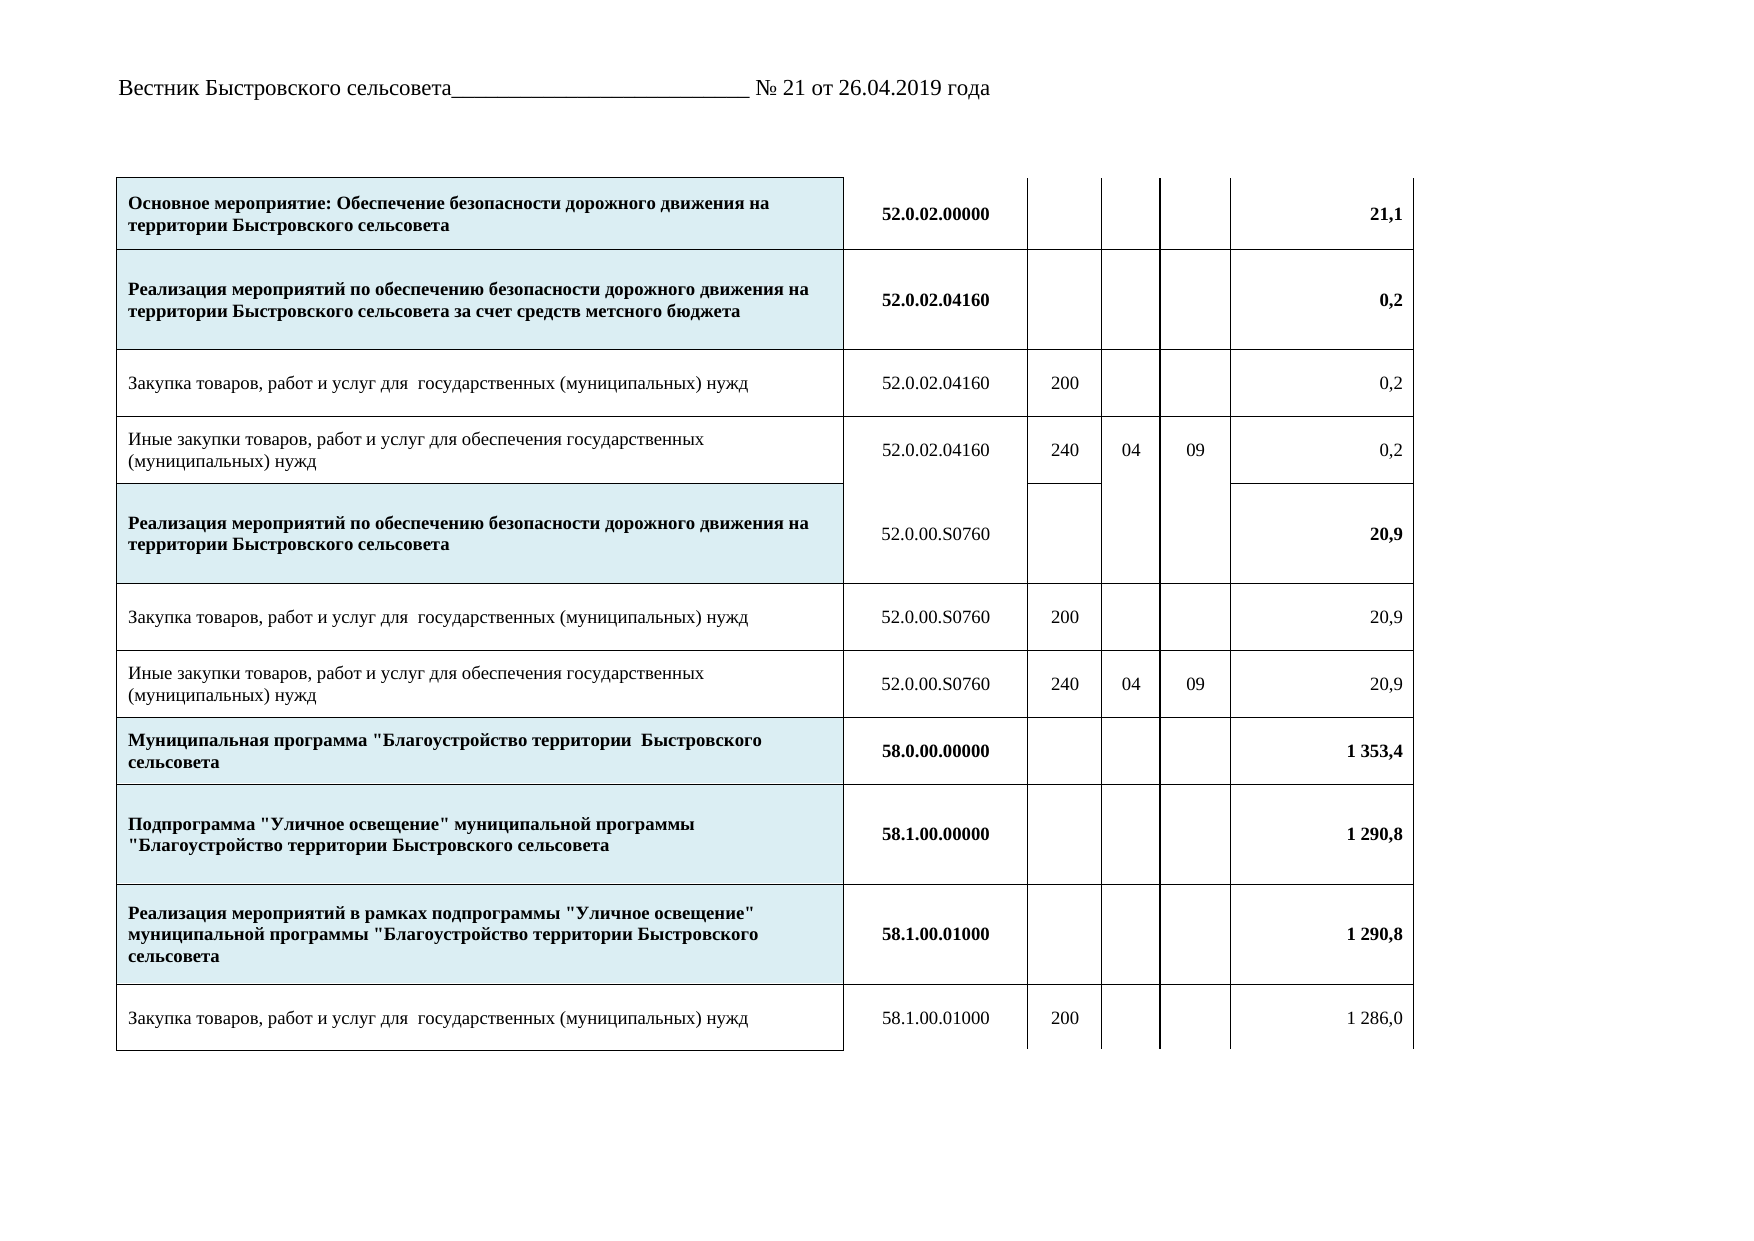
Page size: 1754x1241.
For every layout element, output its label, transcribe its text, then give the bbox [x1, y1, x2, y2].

table_cell [1102, 985, 1160, 1050]
table_cell [1161, 584, 1230, 650]
table_cell 1 290,8 [1231, 785, 1413, 883]
table_cell 52.0.00.S0760 [844, 651, 1027, 717]
table_cell 1 353,4 [1231, 718, 1413, 783]
table_cell [1102, 350, 1159, 416]
table_cell [1028, 885, 1101, 983]
table_cell Основное мероприятие: Обеспечение безопасности дорожного движения на территории Быстровского сельсовета [117, 178, 843, 249]
table_cell Закупка товаров, работ и услуг для государственных (муниципальных) нужд [117, 584, 843, 650]
table_cell 200 [1028, 350, 1101, 416]
table_cell 58.1.00.01000 [844, 885, 1027, 983]
table_cell 200 [1028, 584, 1101, 650]
table_cell 0,2 [1231, 250, 1413, 349]
table_cell 52.0.02.00000 [844, 177, 1028, 249]
table_cell [1102, 718, 1159, 783]
table_cell [1102, 584, 1159, 650]
table_cell Реализация мероприятий в рамках подпрограммы "Уличное освещение" муниципальной программы "Благоустройство территории Быстровского сельсовета [117, 885, 843, 983]
table_cell 58.1.00.00000 [844, 785, 1027, 883]
table_cell [1028, 484, 1101, 583]
table_cell 0,2 [1231, 417, 1413, 483]
table_cell 52.0.02.04160 [844, 417, 1027, 483]
table_cell 1 290,8 [1231, 885, 1413, 983]
table_cell [1161, 885, 1230, 983]
table_cell [1102, 250, 1159, 349]
table_cell [1161, 250, 1230, 349]
table_cell [1161, 483, 1230, 583]
table_cell 52.0.00.S0760 [844, 584, 1027, 650]
table_cell 20,9 [1231, 584, 1413, 650]
table_cell [1161, 718, 1230, 783]
table_cell [1028, 250, 1101, 349]
table_cell 21,1 [1231, 177, 1414, 249]
table_cell [1028, 785, 1101, 883]
table_cell [1028, 177, 1102, 249]
table_cell 09 [1161, 651, 1230, 717]
table_cell [1161, 785, 1230, 883]
table_cell Иные закупки товаров, работ и услуг для обеспечения государственных (муниципальных) нужд [117, 417, 843, 483]
table_cell 20,9 [1231, 651, 1413, 717]
table_cell 20,9 [1231, 484, 1413, 583]
table_cell 200 [1028, 985, 1102, 1050]
table_cell [1102, 785, 1159, 883]
table_cell [1161, 350, 1230, 416]
table_cell 240 [1028, 417, 1101, 483]
table_cell 52.0.00.S0760 [844, 483, 1027, 583]
table_cell [1160, 985, 1231, 1050]
table_cell Реализация мероприятий по обеспечению безопасности дорожного движения на территории Быстровского сельсовета [117, 484, 843, 583]
table_cell Муниципальная программа "Благоустройство территории Быстровского сельсовета [117, 718, 843, 783]
table_cell [1102, 177, 1160, 249]
table_cell 52.0.02.04160 [844, 350, 1027, 416]
table_cell 1 286,0 [1231, 985, 1414, 1050]
table_cell Реализация мероприятий по обеспечению безопасности дорожного движения на территории Быстровского сельсовета за счет средств метсного бюджета [117, 250, 843, 349]
table_cell 0,2 [1231, 350, 1413, 416]
table_cell [1102, 483, 1159, 583]
table_cell [1102, 885, 1159, 983]
table_cell 04 [1102, 417, 1159, 483]
table_cell Иные закупки товаров, работ и услуг для обеспечения государственных (муниципальных) нужд [117, 651, 843, 717]
table_cell Закупка товаров, работ и услуг для государственных (муниципальных) нужд [117, 350, 843, 416]
table_cell 04 [1102, 651, 1159, 717]
table_cell Закупка товаров, работ и услуг для государственных (муниципальных) нужд [117, 985, 843, 1050]
table_cell [1028, 718, 1101, 783]
table_cell Подпрограмма "Уличное освещение" муниципальной программы "Благоустройство территории Быстровского сельсовета [117, 785, 843, 883]
table_cell 58.1.00.01000 [844, 985, 1028, 1050]
table_cell [1160, 177, 1231, 249]
table_cell 52.0.02.04160 [844, 250, 1027, 349]
table_cell 240 [1028, 651, 1101, 717]
table_cell 58.0.00.00000 [844, 718, 1027, 783]
table_cell 09 [1161, 417, 1230, 483]
